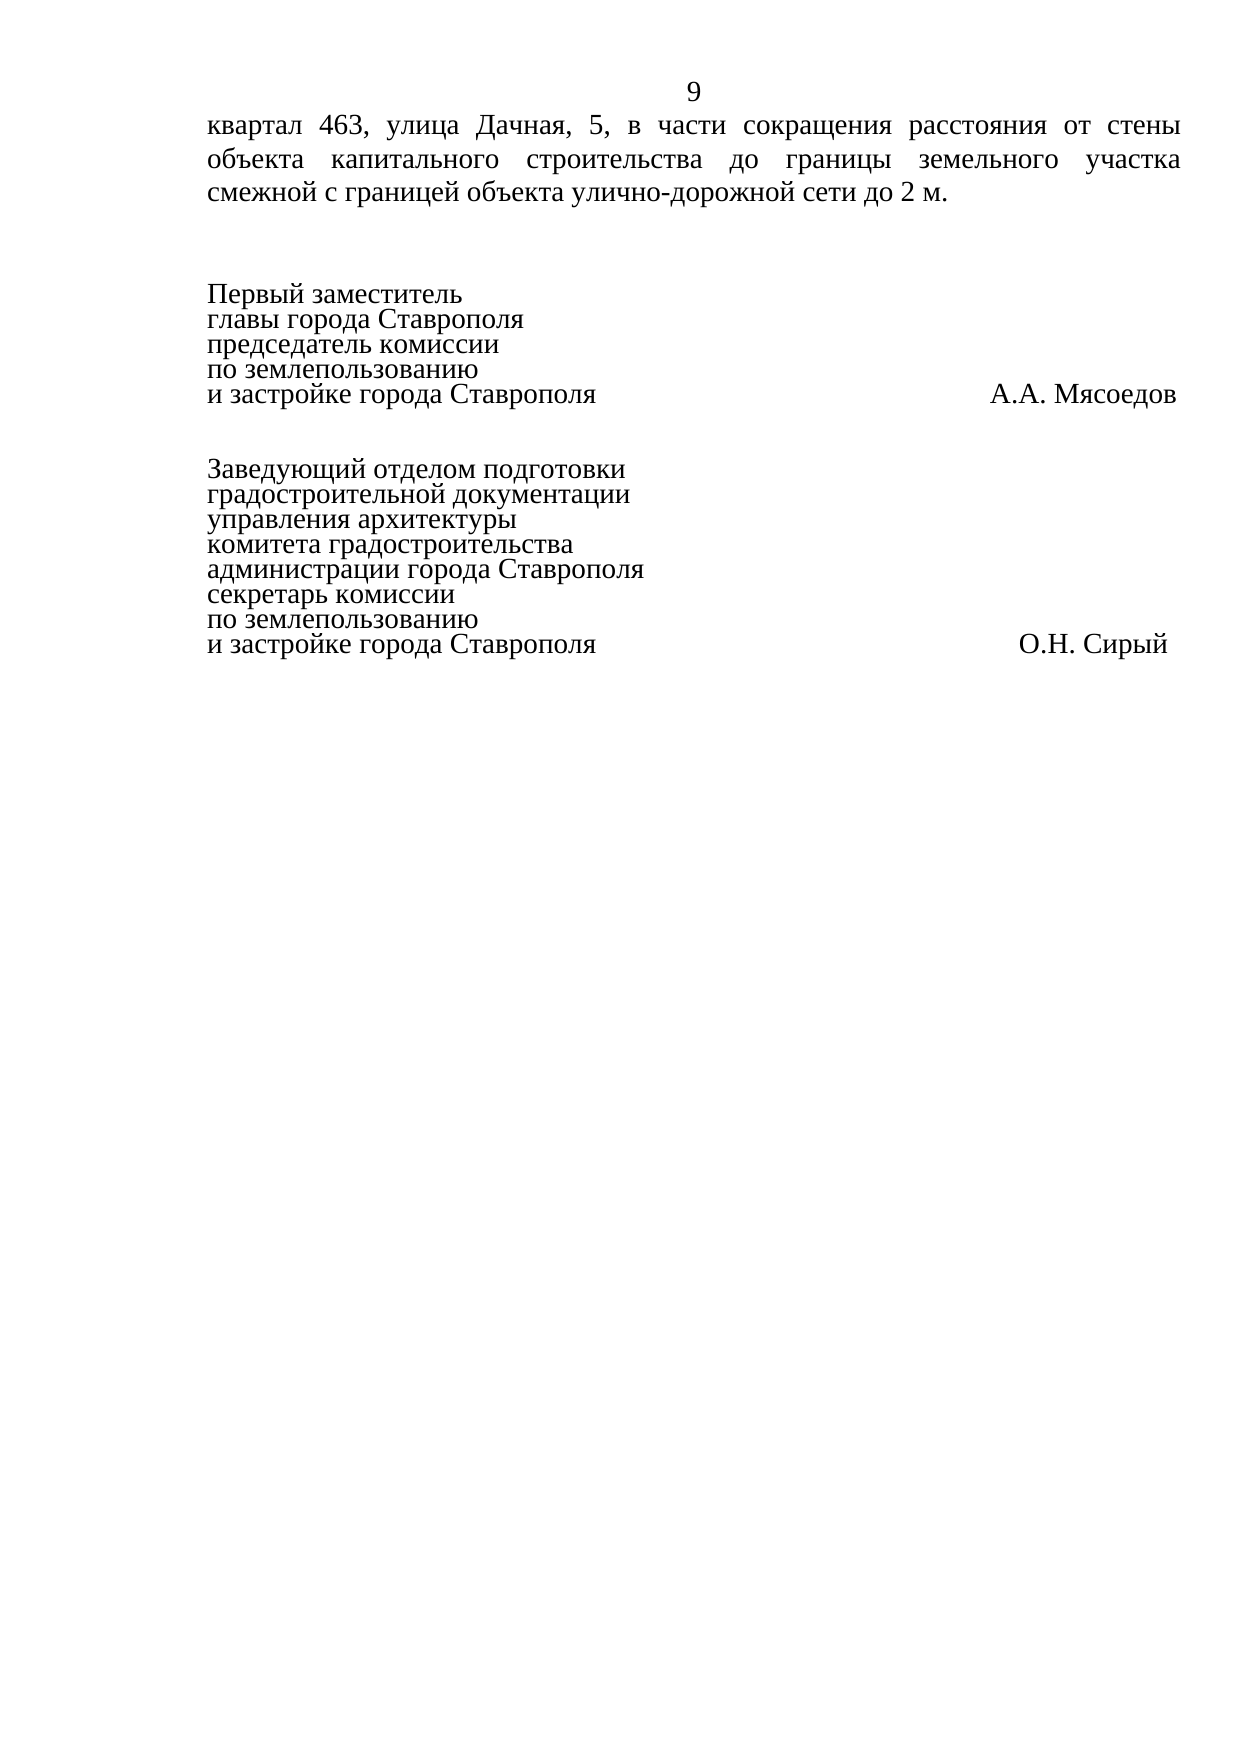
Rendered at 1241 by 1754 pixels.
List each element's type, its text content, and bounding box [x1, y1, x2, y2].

text Первый заместитель [207, 283, 1181, 308]
text и застройке города Ставрополя О.Н. Сирый [207, 633, 1181, 658]
text Заведующий отделом подготовки [207, 458, 1181, 483]
text комитета градостроительства [207, 533, 1181, 558]
text главы города Ставрополя [207, 308, 1181, 333]
text градостроительной документации [207, 483, 1181, 508]
text председатель комиссии [207, 333, 1181, 358]
text по землепользованию [207, 358, 1181, 383]
text управления архитектуры [207, 508, 1181, 533]
text секретарь комиссии [207, 583, 1181, 608]
text по землепользованию [207, 608, 1181, 633]
text и застройке города Ставрополя А.А. Мясоедов [207, 383, 1181, 408]
text администрации города Ставрополя [207, 558, 1181, 583]
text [207, 107, 1181, 208]
